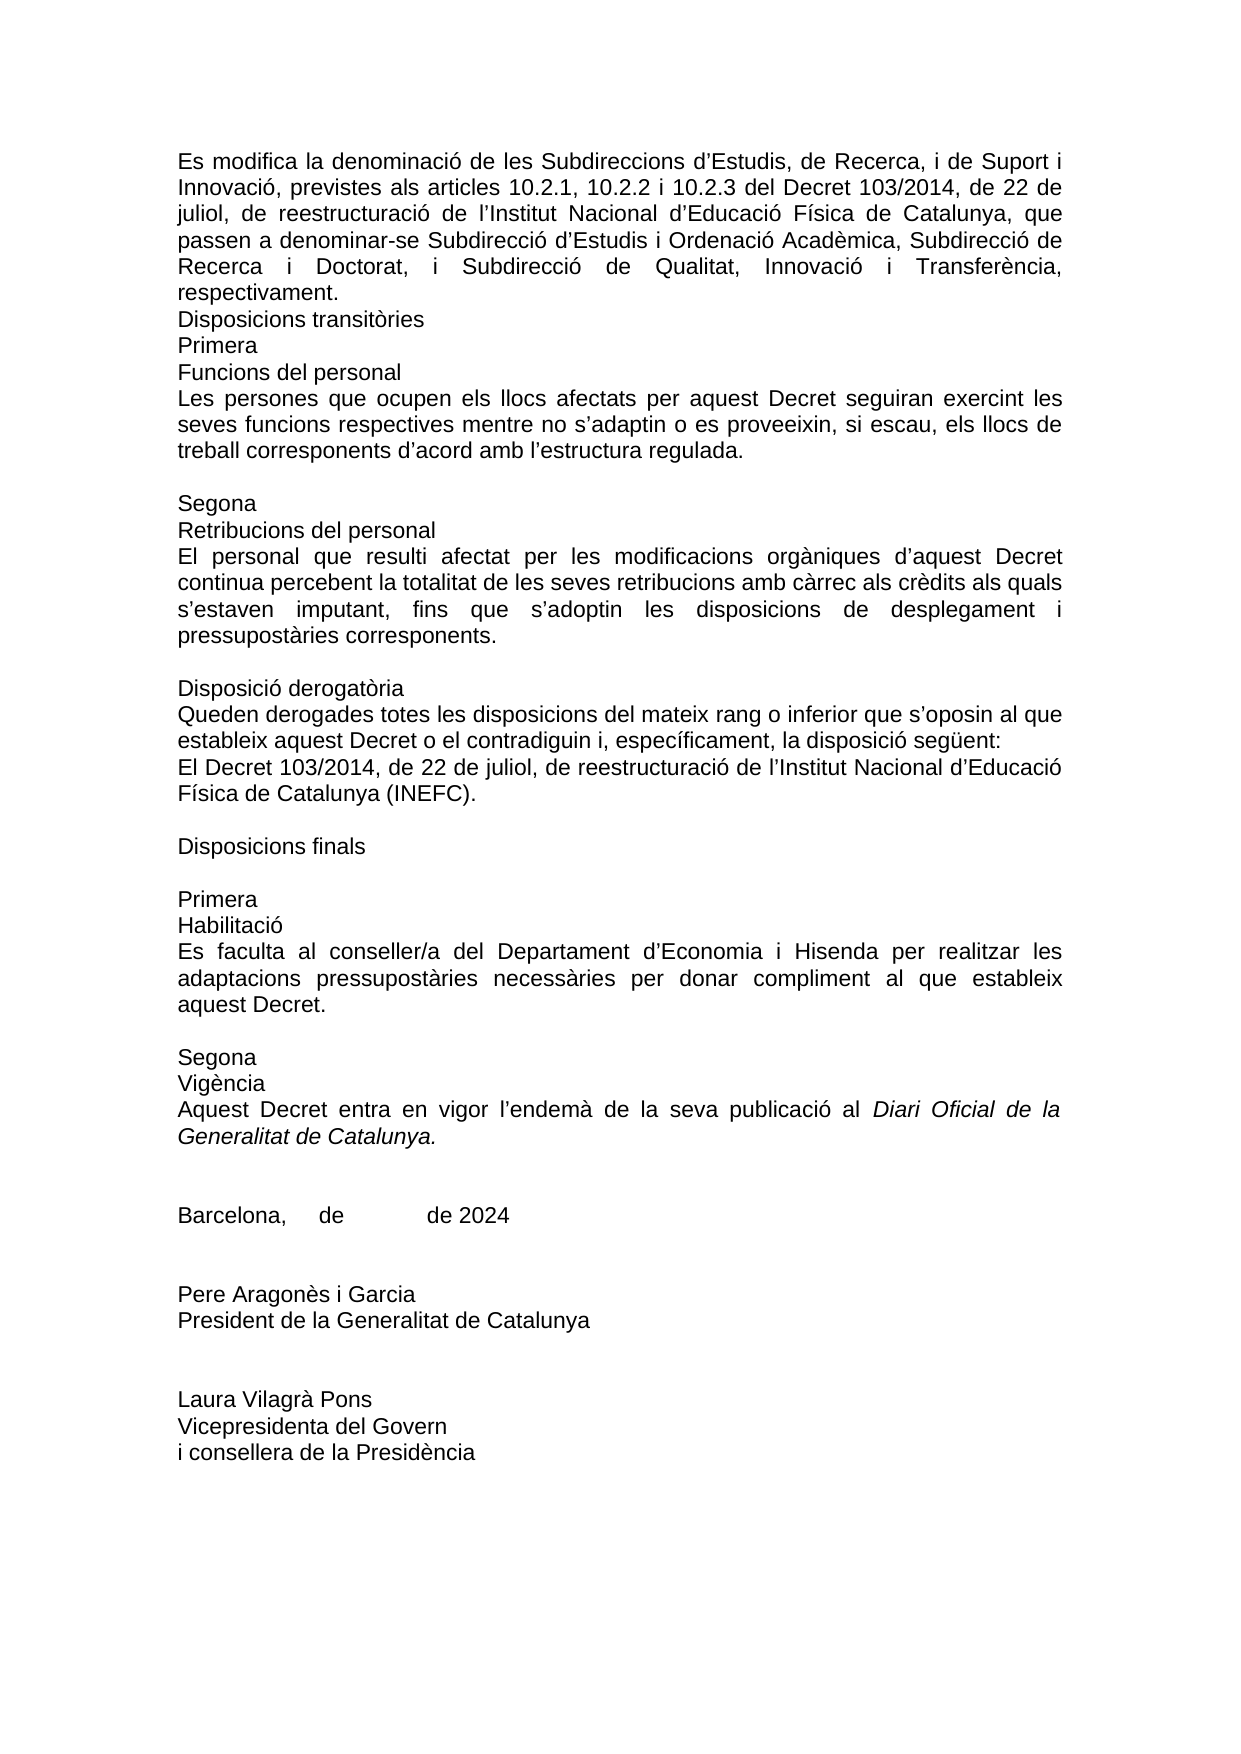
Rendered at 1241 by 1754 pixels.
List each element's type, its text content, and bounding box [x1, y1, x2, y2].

text Es modifica la denominació de les Subdireccions d’Estudis, de Recerca, i de Suport i Innovació, previstes als articles 10.2.1, 10.2.2 i 10.2.3 del Decret 103/2014, de 22 de juliol, de reestructuració de l’Institut Nacional d’Educació Física de Catalunya, que passen a denominar-se Subdirecció d’Estudis i Ordenació Acadèmica, Subdirecció de Recerca i Doctorat, i Subdirecció de Qualitat, Innovació i Transferència, respectivament. [177, 148, 1063, 306]
text Vicepresidenta del Govern [177, 1413, 1063, 1439]
text Barcelona, de de 2024 [177, 1202, 1063, 1228]
text Pere Aragonès i Garcia [177, 1281, 1063, 1307]
text Disposicions transitòries [177, 306, 1063, 332]
text President de la Generalitat de Catalunya [177, 1307, 1063, 1333]
text Habilitació [177, 912, 1063, 938]
text Les persones que ocupen els llocs afectats per aquest Decret seguiran exercint les seves funcions respectives mentre no s’adaptin o es proveeixin, si escau, els llocs de treball corresponents d’acord amb l’estructura regulada. [177, 385, 1063, 464]
text El personal que resulti afectat per les modificacions orgàniques d’aquest Decret continua percebent la totalitat de les seves retribucions amb càrrec als crèdits als quals s’estaven imputant, fins que s’adoptin les disposicions de desplegament i pressupostàries corresponents. [177, 543, 1063, 648]
text Disposicions finals [177, 833, 1063, 859]
text Queden derogades totes les disposicions del mateix rang o inferior que s’oposin al que estableix aquest Decret o el contradiguin i, específicament, la disposició següent: [177, 701, 1063, 754]
text Laura Vilagrà Pons [177, 1386, 1063, 1413]
text Primera [177, 886, 1063, 912]
text Segona [177, 1044, 1063, 1070]
text Es faculta al conseller/a del Departament d’Economia i Hisenda per realitzar les adaptacions pressupostàries necessàries per donar compliment al que estableix aquest Decret. [177, 938, 1063, 1017]
text Retribucions del personal [177, 517, 1063, 543]
text i consellera de la Presidència [177, 1439, 1063, 1465]
text Disposició derogatòria [177, 675, 1063, 701]
text Primera [177, 332, 1063, 358]
text Segona [177, 490, 1063, 517]
text El Decret 103/2014, de 22 de juliol, de reestructuració de l’Institut Nacional d’Educació Física de Catalunya (INEFC). [177, 754, 1063, 806]
text Vigència [177, 1070, 1063, 1096]
text Funcions del personal [177, 358, 1063, 385]
text Aquest Decret entra en vigor l’endemà de la seva publicació al Diari Oficial de la Generalitat de Catalunya. [177, 1096, 1063, 1149]
